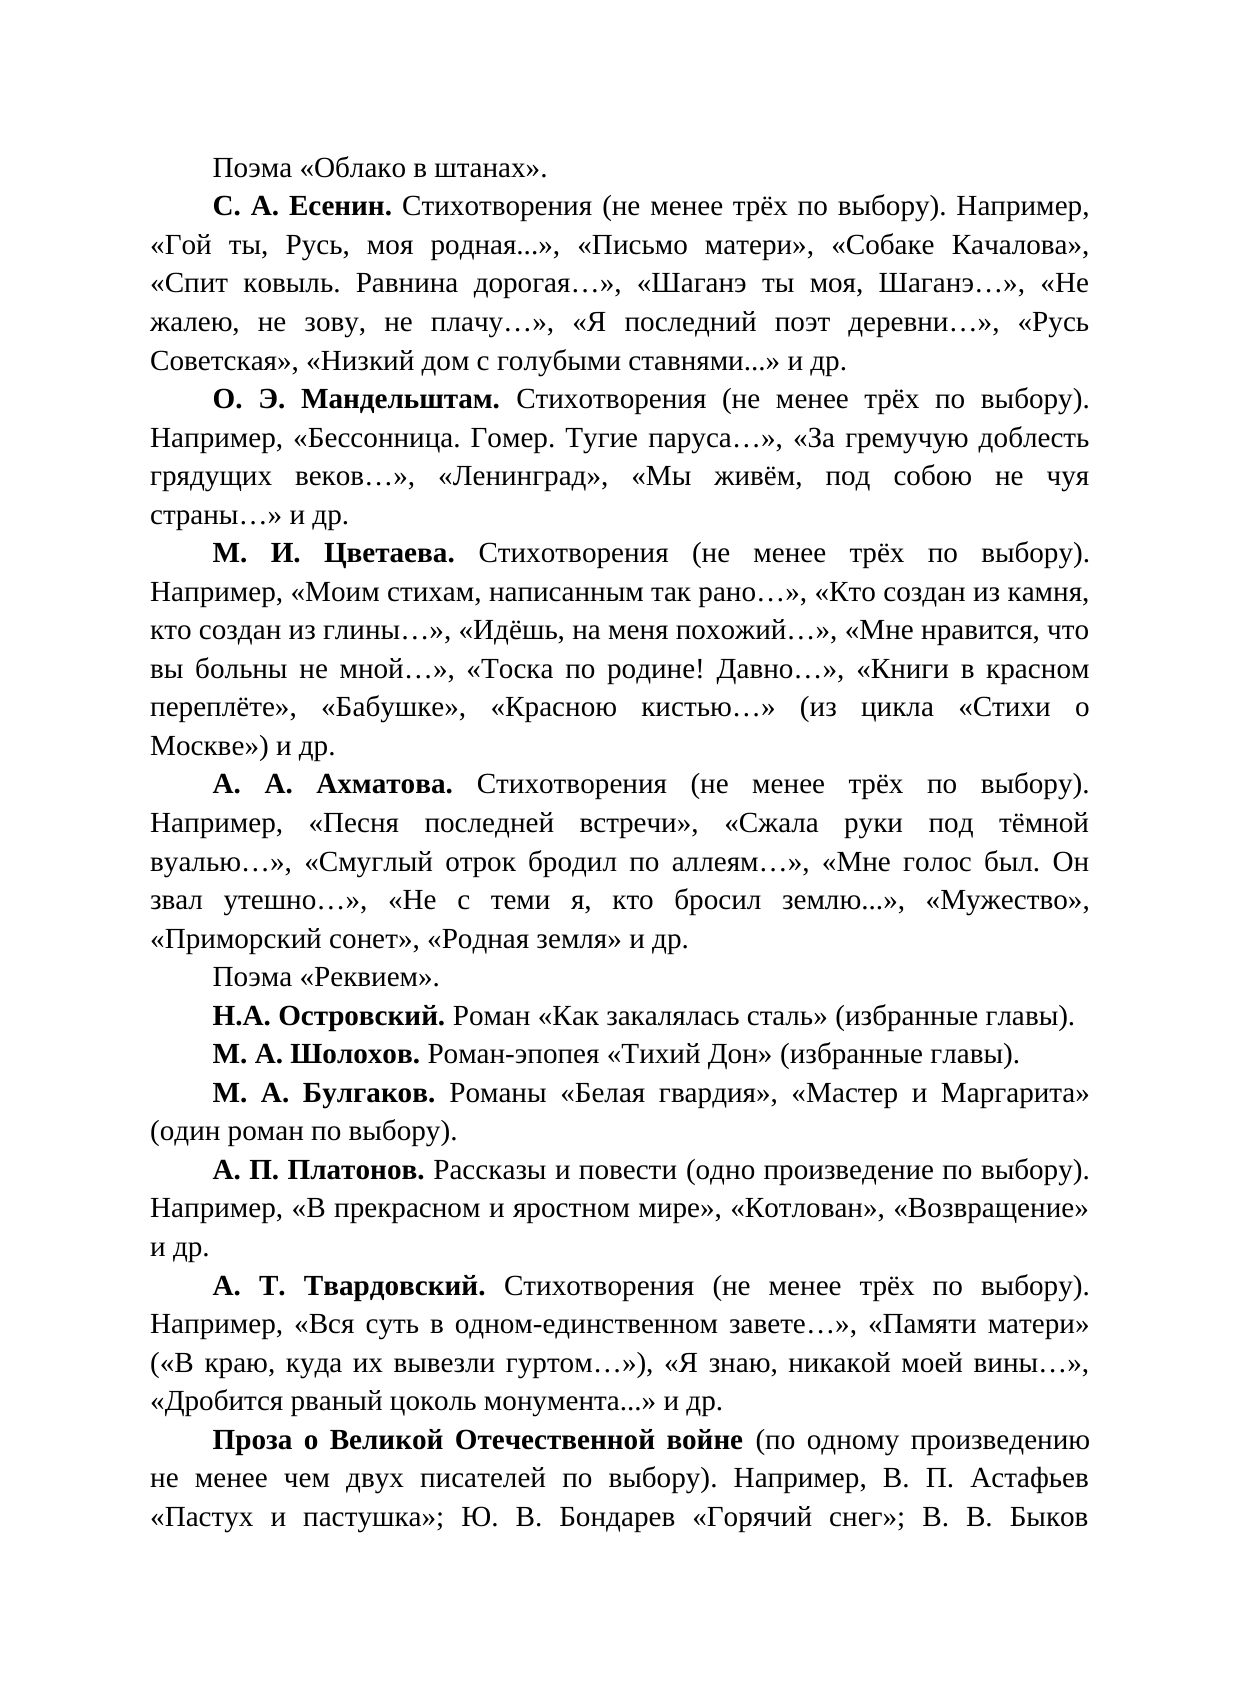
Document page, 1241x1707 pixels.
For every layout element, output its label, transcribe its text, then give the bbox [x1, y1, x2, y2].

text О. Э. Мандельштам. Стихотворения ‌(не менее трёх по выбору). Например, «Бессонница. Гомер. Тугие паруса…», «За гремучую доблесть грядущих веков…», «Ленинград», «Мы живём, под собою не чуя страны…» и др.‌ [150, 381, 1090, 530]
text Поэма «Реквием». [150, 959, 1090, 993]
text М. А. Булгаков. ‌Романы «Белая гвардия», «Мастер и Маргарита» (один роман по выбору).‌ [150, 1075, 1090, 1147]
text С. А. Есенин. Стихотворения ‌(не менее трёх по выбору). Например, «Гой ты, Русь, моя родная...», «Письмо матери», «Собаке Качалова», «Спит ковыль. Равнина дорогая…», «Шаганэ ты моя, Шаганэ…», «Не жалею, не зову, не плачу…», «Я последний поэт деревни…», «Русь Советская», «Низкий дом с голубыми ставнями...» и др.‌ [150, 188, 1090, 376]
text Поэма «Облако в штанах». [150, 150, 1090, 183]
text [150, 1422, 1090, 1532]
text Н.А. Островский. Роман «Как закалялась сталь» ‌(избранные главы).‌ [150, 998, 1090, 1031]
text А. П. Платонов. Рассказы и повести ‌(одно произведение по выбору). Например, «В прекрасном и яростном мире», «Котлован», «Возвращение» и др.‌ [150, 1152, 1090, 1263]
text А. А. Ахматова. Стихотворения ‌(не менее трёх по выбору). Например, «Песня последней встречи», «Сжала руки под тёмной вуалью…», «Смуглый отрок бродил по аллеям…», «Мне голос был. Он звал утешно…», «Не с теми я, кто бросил землю...», «Мужество», «Приморский сонет», «Родная земля» и др.‌ [150, 767, 1090, 954]
text М. А. Шолохов. Роман-эпопея «Тихий Дон» ‌(избранные главы).‌ [150, 1036, 1090, 1070]
text М. И. Цветаева. Стихотворения ‌(не менее трёх по выбору). Например, «Моим стихам, написанным так рано…», «Кто создан из камня, кто создан из глины…», «Идёшь, на меня похожий…», «Мне нравится, что вы больны не мной…», «Тоска по родине! Давно…», «Книги в красном переплёте», «Бабушке», «Красною кистью…» (из цикла «Стихи о Москве») и др.‌ [150, 535, 1090, 762]
text А. Т. Твардовский. Стихотворения ‌(не менее трёх по выбору). Например, «Вся суть в одном-единственном завете…», «Памяти матери» («В краю, куда их вывезли гуртом…»), «Я знаю, никакой моей вины…», «Дробится рваный цоколь монумента...» и др.‌ [150, 1268, 1090, 1417]
